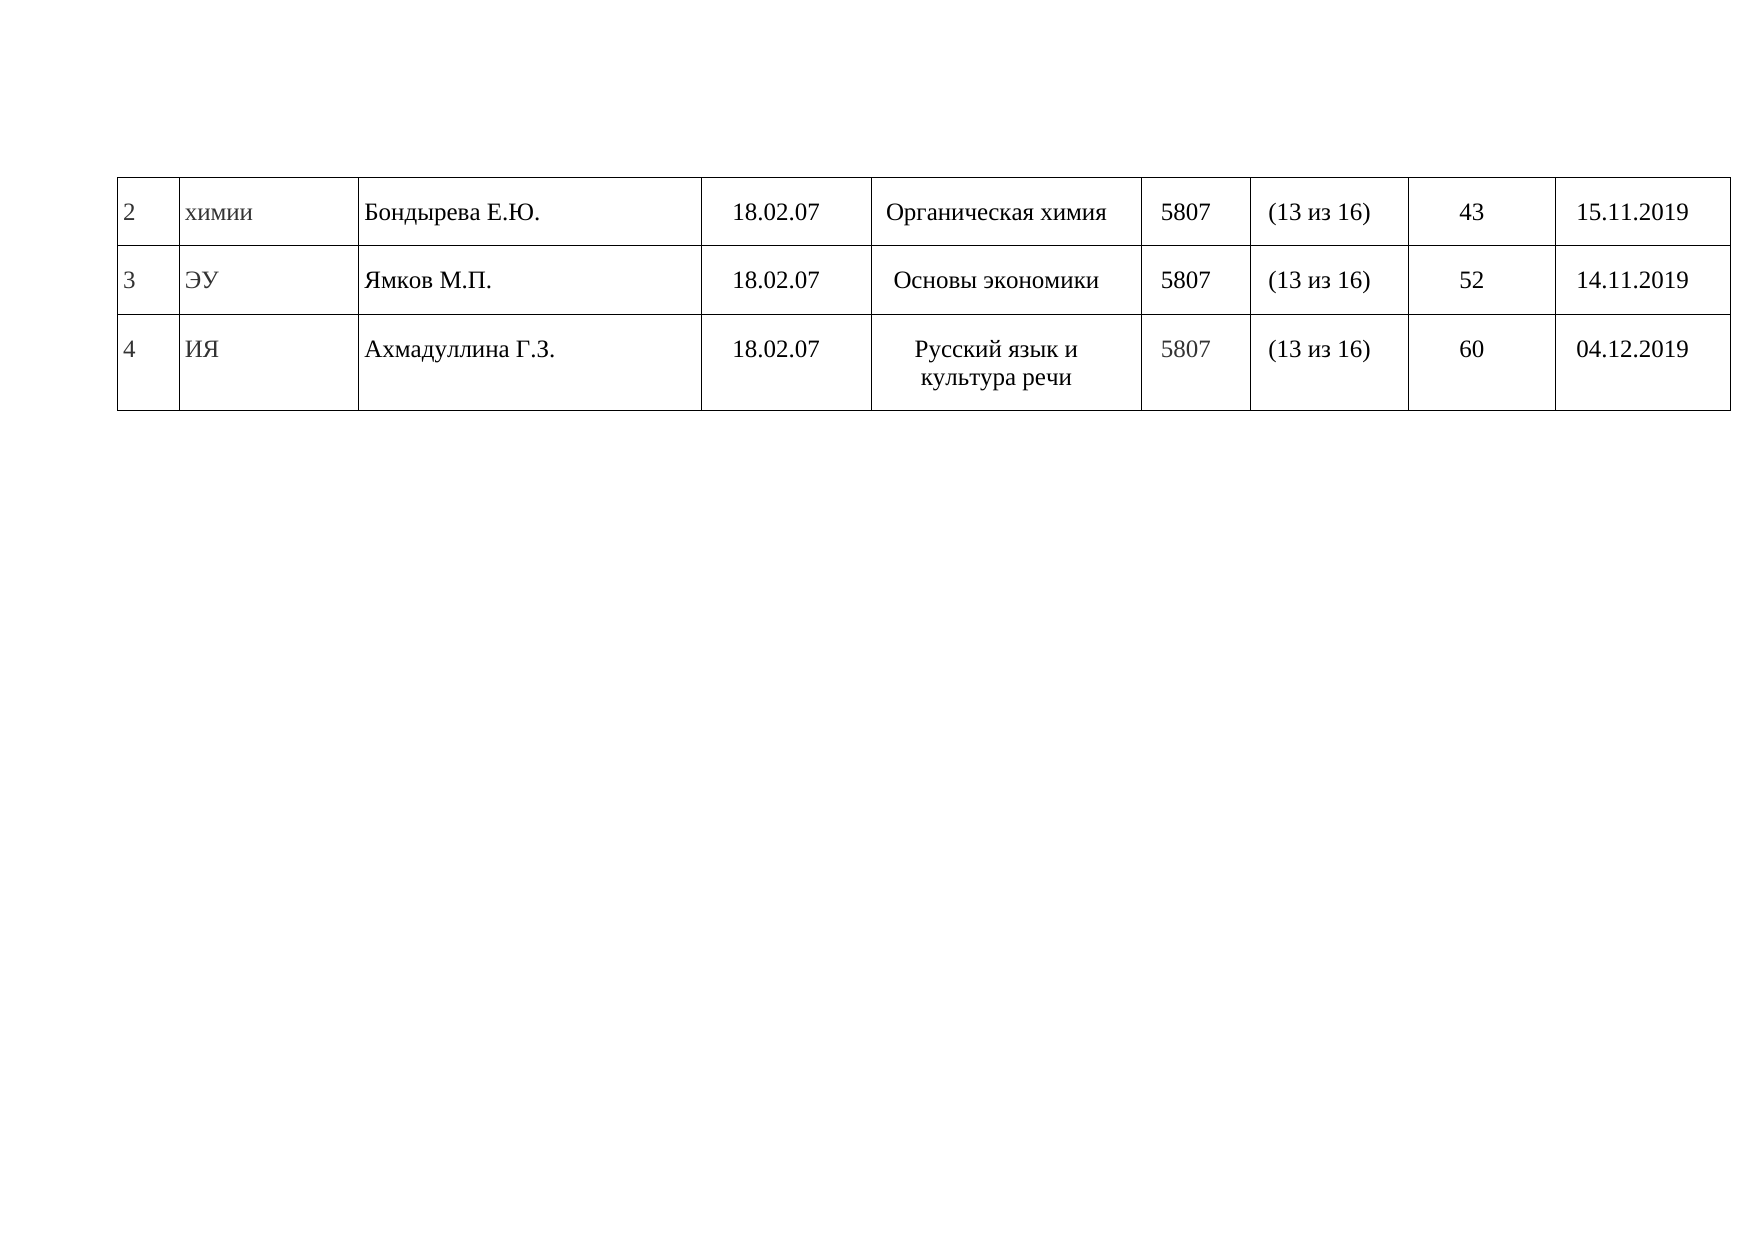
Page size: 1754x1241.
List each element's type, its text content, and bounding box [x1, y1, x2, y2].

table_cell 43 [1409, 178, 1555, 245]
table_cell Органическая химия [872, 178, 1141, 245]
table_cell 18.02.07 [702, 315, 871, 410]
table_cell 5807 [1142, 178, 1250, 245]
table_cell химии [180, 178, 358, 245]
table_cell 5807 [1142, 246, 1250, 313]
table_cell 60 [1409, 315, 1555, 410]
table_cell 18.02.07 [702, 178, 871, 245]
table_cell ЭУ [180, 246, 358, 313]
table_cell Ахмадуллина Г.З. [359, 315, 701, 410]
table_cell (13 из 16) [1251, 246, 1408, 313]
table_cell 5807 [1142, 315, 1250, 410]
table_cell 52 [1409, 246, 1555, 313]
table_cell 15.11.2019 [1556, 178, 1730, 245]
table_cell (13 из 16) [1251, 315, 1408, 410]
table_cell Основы экономики [872, 246, 1141, 313]
table_cell 4 [118, 315, 179, 410]
table_cell Русский язык и культура речи [872, 315, 1141, 410]
table_cell 04.12.2019 [1556, 315, 1730, 410]
table_cell Бондырева Е.Ю. [359, 178, 701, 245]
table_cell 18.02.07 [702, 246, 871, 313]
table_cell (13 из 16) [1251, 178, 1408, 245]
table_cell ИЯ [180, 315, 358, 410]
table_cell 2 [118, 178, 179, 245]
table_cell Ямков М.П. [359, 246, 701, 313]
table_cell 3 [118, 246, 179, 313]
table_cell 14.11.2019 [1556, 246, 1730, 313]
